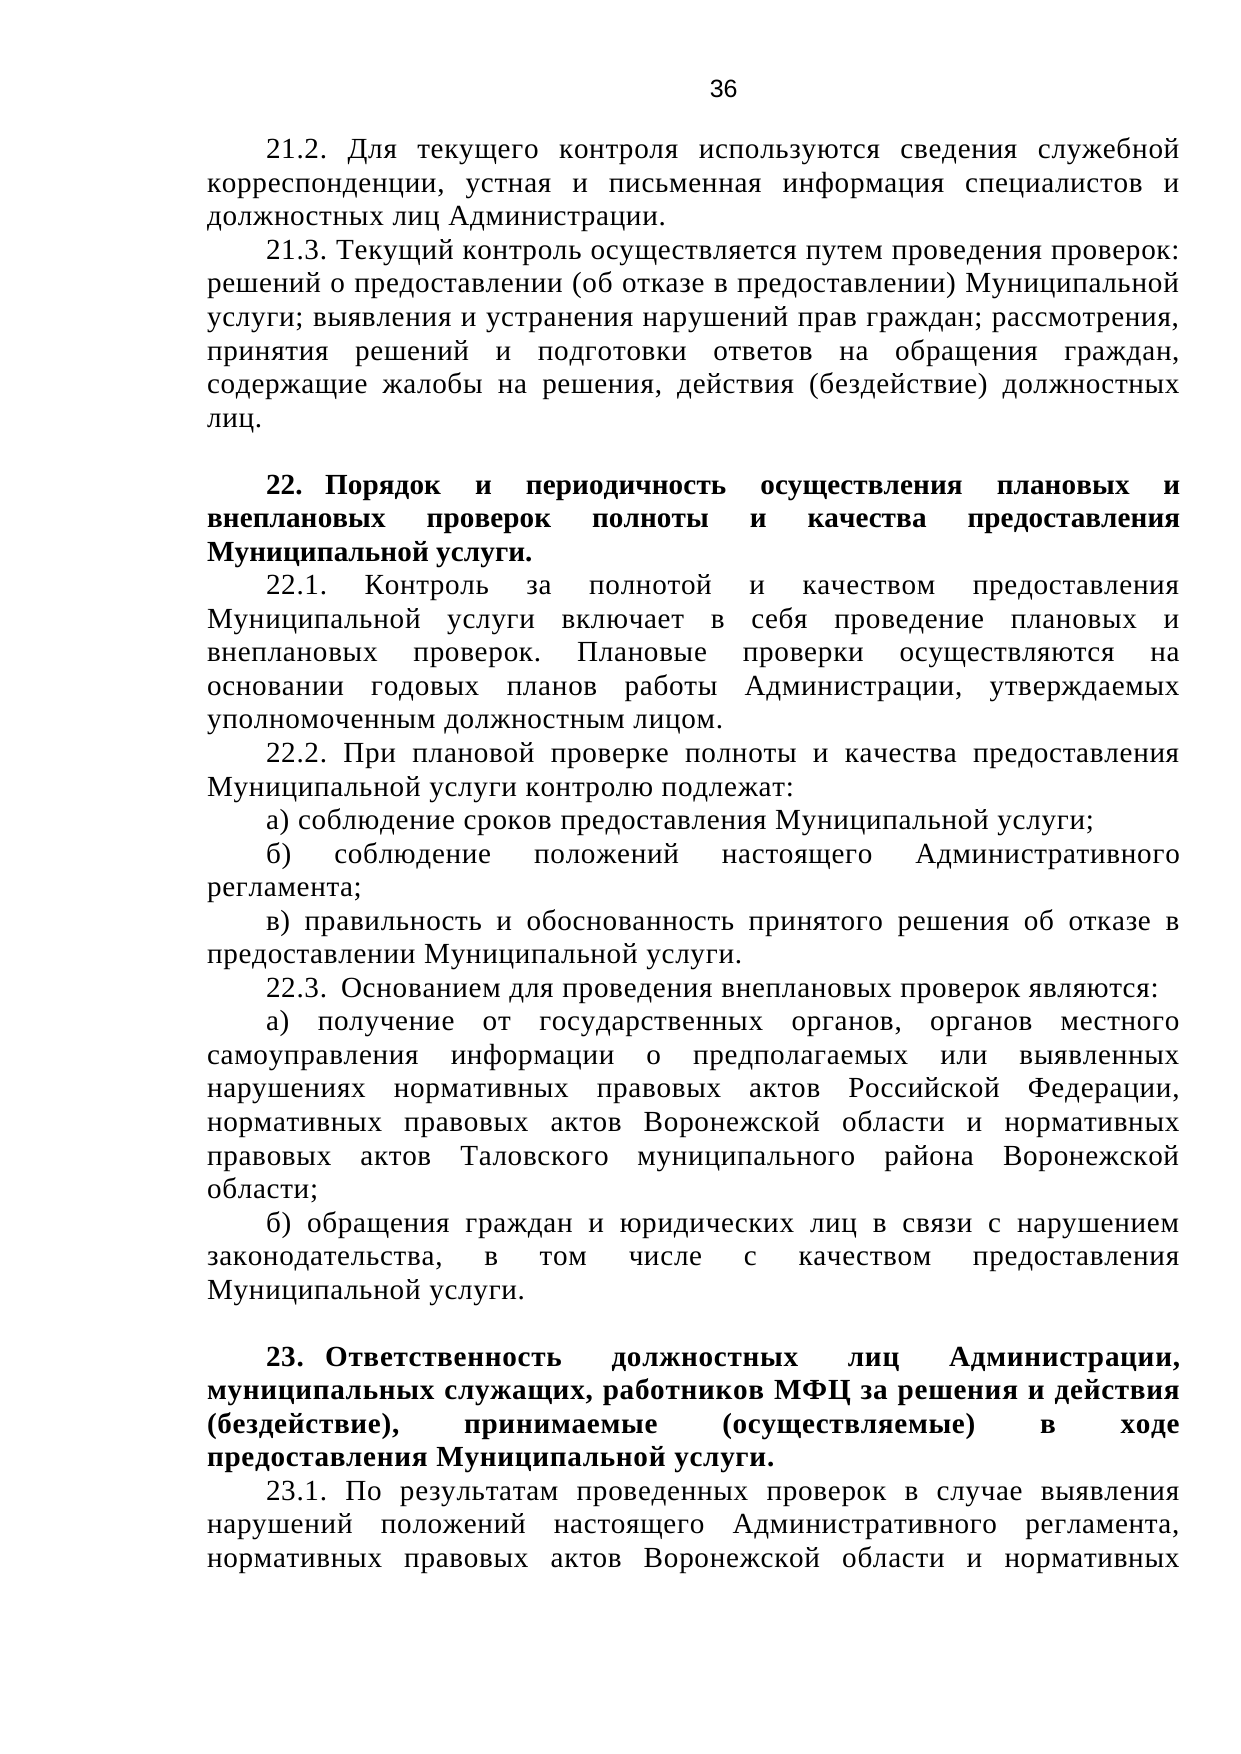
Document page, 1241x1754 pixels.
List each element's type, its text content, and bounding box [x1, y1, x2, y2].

text б) обращения граждан и юридических лиц в связи с нарушением законодательства, в том числе с качеством предоставления Муниципальной услуги. [207, 1205, 1181, 1305]
text в) правильность и обоснованность принятого решения об отказе в предоставлении Муниципальной услуги. [207, 903, 1181, 970]
list Основанием для проведения внеплановых проверок являются: [266, 970, 1181, 1003]
text б) соблюдение положений настоящего Административного регламента; [207, 836, 1181, 903]
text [207, 1473, 1181, 1574]
list Порядок и периодичность осуществления плановых и внеплановых проверок полноты и качества предоставления Муниципальной услуги. [207, 467, 1181, 567]
text 22.1. Контроль за полнотой и качеством предоставления Муниципальной услуги включает в себя проведение плановых и внеплановых проверок. Плановые проверки осуществляются на основании годовых планов работы Администрации, утверждаемых уполномоченным должностным лицом. [207, 567, 1181, 735]
text 21.2. Для текущего контроля используются сведения служебной корреспонденции, устная и письменная информация специалистов и должностных лиц Администрации. [207, 131, 1181, 232]
text 22.2. При плановой проверке полноты и качества предоставления Муниципальной услуги контролю подлежат: [207, 735, 1181, 802]
text а) получение от государственных органов, органов местного самоуправления информации о предполагаемых или выявленных нарушениях нормативных правовых актов Российской Федерации, нормативных правовых актов Воронежской области и нормативных правовых актов Таловского муниципального района Воронежской области; [207, 1003, 1181, 1205]
list Ответственность должностных лиц Администрации, муниципальных служащих, работников МФЦ за решения и действия (бездействие), принимаемые (осуществляемые) в ходе предоставления Муниципальной услуги. [207, 1339, 1181, 1473]
text 21.3. Текущий контроль осуществляется путем проведения проверок: решений о предоставлении (об отказе в предоставлении) Муниципальной услуги; выявления и устранения нарушений прав граждан; рассмотрения, принятия решений и подготовки ответов на обращения граждан, содержащие жалобы на решения, действия (бездействие) должностных лиц. [207, 232, 1181, 433]
text а) соблюдение сроков предоставления Муниципальной услуги; [207, 802, 1181, 836]
